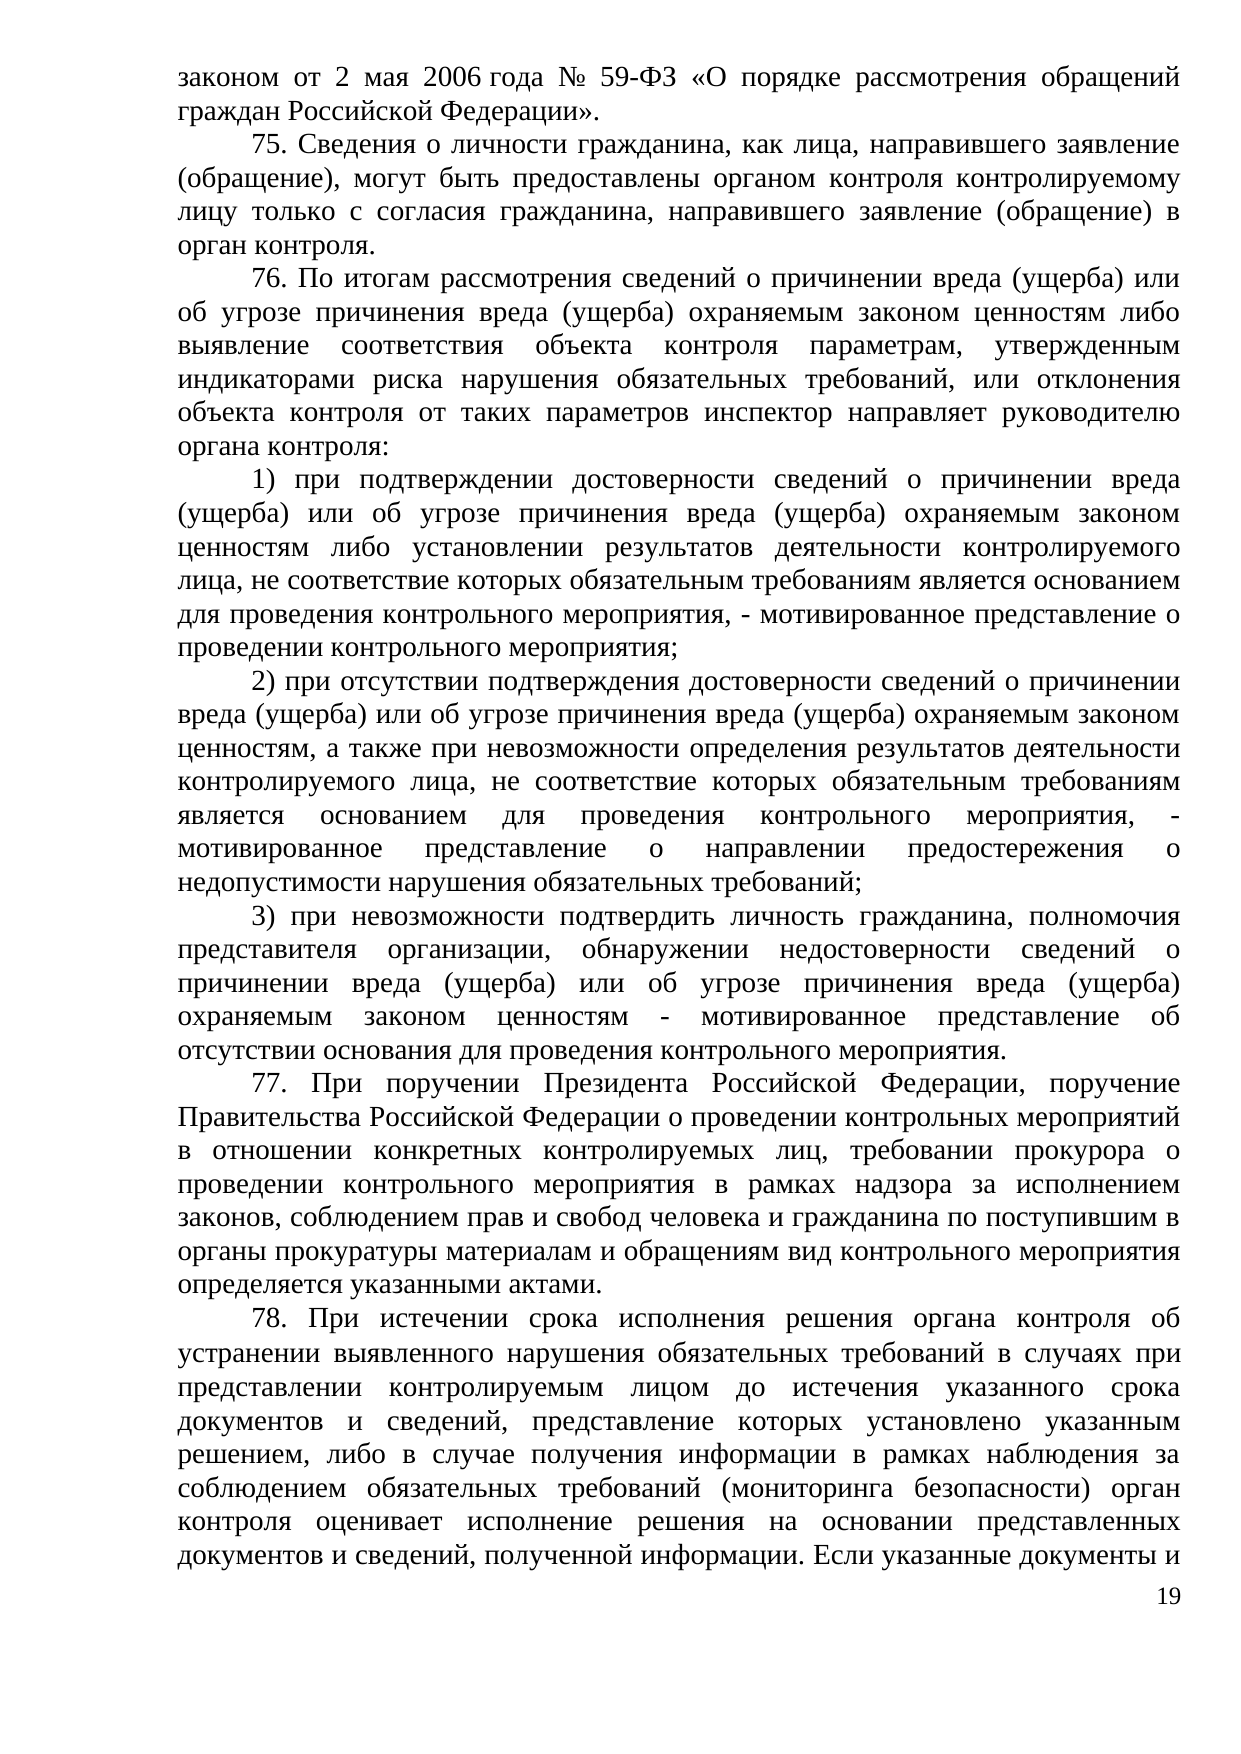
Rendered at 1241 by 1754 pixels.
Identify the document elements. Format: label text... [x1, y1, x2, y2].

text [177, 1300, 1181, 1571]
text 75. Сведения о личности гражданина, как лица, направившего заявление (обращение), могут быть предоставлены органом контроля контролируемому лицу только с согласия гражданина, направившего заявление (обращение) в орган контроля. [177, 126, 1181, 260]
text 3) при невозможности подтвердить личность гражданина, полномочия представителя организации, обнаружении недостоверности сведений о причинении вреда (ущерба) или об угрозе причинения вреда (ущерба) охраняемым законом ценностям - мотивированное представление об отсутствии основания для проведения контрольного мероприятия. [177, 898, 1181, 1065]
text 77. При поручении Президента Российской Федерации, поручение Правительства Российской Федерации о проведении контрольных мероприятий в отношении конкретных контролируемых лиц, требовании прокурора о проведении контрольного мероприятия в рамках надзора за исполнением законов, соблюдением прав и свобод человека и гражданина по поступившим в органы прокуратуры материалам и обращениям вид контрольного мероприятия определяется указанными актами. [177, 1065, 1181, 1300]
text 2) при отсутствии подтверждения достоверности сведений о причинении вреда (ущерба) или об угрозе причинения вреда (ущерба) охраняемым законом ценностям, а также при невозможности определения результатов деятельности контролируемого лица, не соответствие которых обязательным требованиям является основанием для проведения контрольного мероприятия, - мотивированное представление о направлении предостережения о недопустимости нарушения обязательных требований; [177, 663, 1181, 898]
text 1) при подтверждении достоверности сведений о причинении вреда (ущерба) или об угрозе причинения вреда (ущерба) охраняемым законом ценностям либо установлении результатов деятельности контролируемого лица, не соответствие которых обязательным требованиям является основанием для проведения контрольного мероприятия, - мотивированное представление о проведении контрольного мероприятия; [177, 462, 1181, 663]
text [177, 59, 1181, 126]
text 76. По итогам рассмотрения сведений о причинении вреда (ущерба) или об угрозе причинения вреда (ущерба) охраняемым законом ценностям либо выявление соответствия объекта контроля параметрам, утвержденным индикаторами риска нарушения обязательных требований, или отклонения объекта контроля от таких параметров инспектор направляет руководителю органа контроля: [177, 260, 1181, 462]
